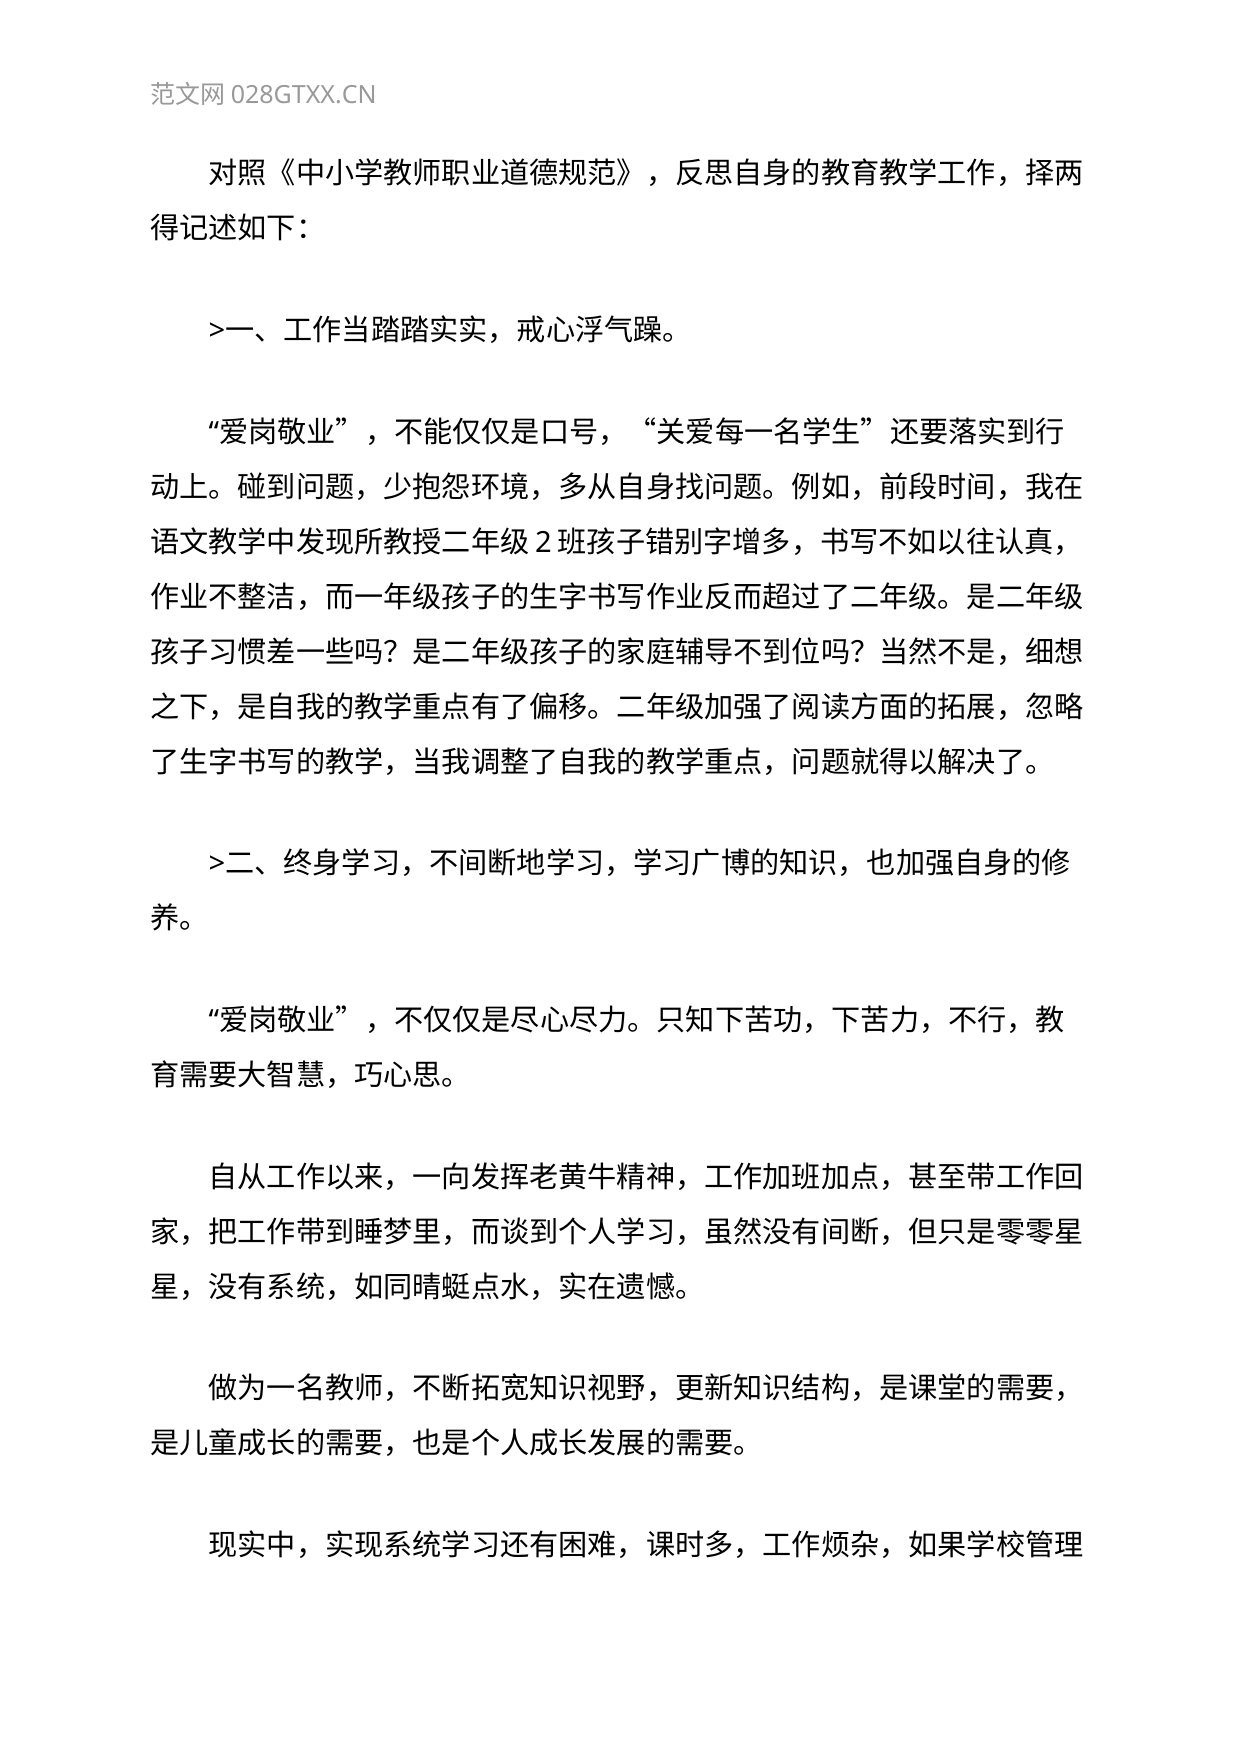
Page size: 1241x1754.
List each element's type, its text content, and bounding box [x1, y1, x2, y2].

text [150, 1522, 1090, 1564]
text “爱岗敬业”，不能仅仅是口号，“关爱每一名学生”还要落实到行动上。碰到问题，少抱怨环境，多从自身找问题。例如，前段时间，我在语文教学中发现所教授二年级2班孩子错别字增多，书写不如以往认真，作业不整洁，而一年级孩子的生字书写作业反而超过了二年级。是二年级孩子习惯差一些吗？是二年级孩子的家庭辅导不到位吗？当然不是，细想之下，是自我的教学重点有了偏移。二年级加强了阅读方面的拓展，忽略了生字书写的教学，当我调整了自我的教学重点，问题就得以解决了。 [150, 409, 1090, 781]
text >二、终身学习，不间断地学习，学习广博的知识，也加强自身的修养。 [150, 840, 1090, 937]
text 自从工作以来，一向发挥老黄牛精神，工作加班加点，甚至带工作回家，把工作带到睡梦里，而谈到个人学习，虽然没有间断，但只是零零星星，没有系统，如同晴蜓点水，实在遗憾。 [150, 1153, 1090, 1306]
text “爱岗敬业”，不仅仅是尽心尽力。只知下苦功，下苦力，不行，教育需要大智慧，巧心思。 [150, 997, 1090, 1094]
text >一、工作当踏踏实实，戒心浮气躁。 [150, 307, 1090, 349]
text 做为一名教师，不断拓宽知识视野，更新知识结构，是课堂的需要，是儿童成长的需要，也是个人成长发展的需要。 [150, 1365, 1090, 1462]
text 对照《中小学教师职业道德规范》，反思自身的教育教学工作，择两得记述如下： [150, 150, 1090, 247]
